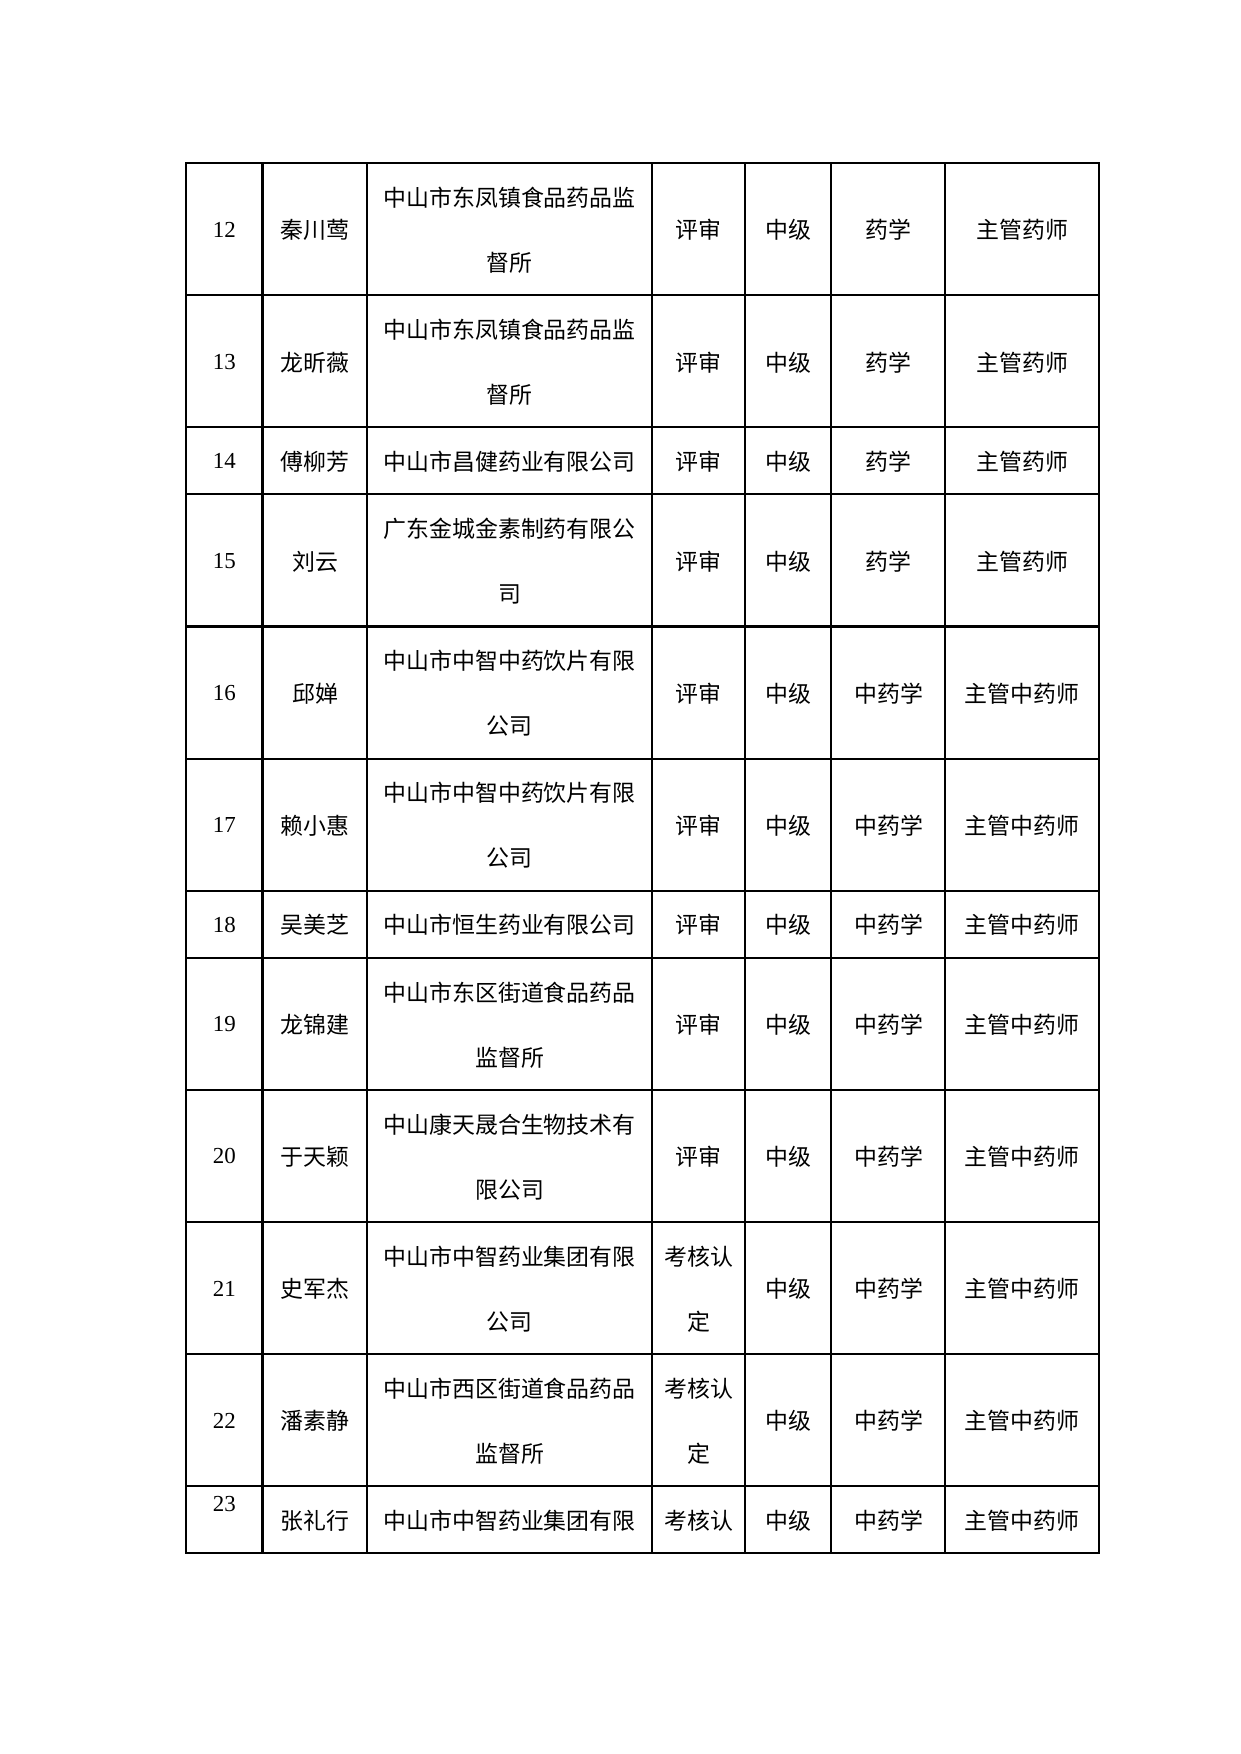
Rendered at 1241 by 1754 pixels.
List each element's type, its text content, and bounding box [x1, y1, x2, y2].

table_cell 潘素静 [264, 1355, 366, 1485]
table_cell 考核认定 [653, 1223, 744, 1353]
table_cell 中山市中智药业集团有限公司 [368, 1223, 651, 1353]
table_cell 中级 [746, 959, 830, 1089]
table_cell 主管药师 [946, 495, 1098, 625]
table_cell 于天颖 [264, 1091, 366, 1221]
table_cell 中山市东区街道食品药品监督所 [368, 959, 651, 1089]
table_cell 中山市中智药业集团有限公司 [368, 1487, 651, 1552]
table_cell 主管中药师 [946, 760, 1098, 889]
table_cell 18 [187, 892, 261, 957]
table_cell 广东金城金素制药有限公司 [368, 495, 651, 625]
table_cell 中级 [746, 628, 830, 757]
table_cell 评审 [653, 628, 744, 757]
table_cell 中山康天晟合生物技术有限公司 [368, 1091, 651, 1221]
table_cell 赖小惠 [264, 760, 366, 889]
table_cell 主管中药师 [946, 1487, 1098, 1552]
table_cell 主管中药师 [946, 892, 1098, 957]
table_cell 主管中药师 [946, 1091, 1098, 1221]
table_cell 中山市中智中药饮片有限公司 [368, 628, 651, 757]
table_cell 中山市中智中药饮片有限公司 [368, 760, 651, 889]
table_cell 张礼行 [264, 1487, 366, 1552]
table_cell 23 [187, 1487, 261, 1552]
table_cell 中级 [746, 1091, 830, 1221]
table_cell 12 [187, 164, 261, 294]
table_cell 19 [187, 959, 261, 1089]
table_cell 中药学 [832, 1223, 944, 1353]
table_cell 龙昕薇 [264, 296, 366, 426]
table_cell 主管药师 [946, 164, 1098, 294]
table_cell 评审 [653, 760, 744, 889]
table_cell 药学 [832, 296, 944, 426]
table_cell 21 [187, 1223, 261, 1353]
table_cell 主管中药师 [946, 628, 1098, 757]
table_cell 药学 [832, 495, 944, 625]
table_cell 中级 [746, 760, 830, 889]
table_cell 评审 [653, 495, 744, 625]
table_cell 中级 [746, 892, 830, 957]
table_cell 吴美芝 [264, 892, 366, 957]
table_cell 评审 [653, 1091, 744, 1221]
table_cell 刘云 [264, 495, 366, 625]
table_cell 评审 [653, 296, 744, 426]
table_cell 17 [187, 760, 261, 889]
table_cell 评审 [653, 959, 744, 1089]
table_cell 中药学 [832, 628, 944, 757]
table_cell 主管中药师 [946, 1355, 1098, 1485]
table_cell 中级 [746, 428, 830, 493]
table_cell 中级 [746, 495, 830, 625]
table_cell 20 [187, 1091, 261, 1221]
table_cell 中山市东凤镇食品药品监督所 [368, 296, 651, 426]
table_cell 中级 [746, 1487, 830, 1552]
table_cell 考核认定 [653, 1355, 744, 1485]
table_cell 中药学 [832, 1355, 944, 1485]
table_cell 中山市西区街道食品药品监督所 [368, 1355, 651, 1485]
table_cell 中药学 [832, 959, 944, 1089]
table_cell 中山市昌健药业有限公司 [368, 428, 651, 493]
table_cell 中山市东凤镇食品药品监督所 [368, 164, 651, 294]
table_cell 中级 [746, 1223, 830, 1353]
table_cell 中药学 [832, 892, 944, 957]
table_cell 药学 [832, 428, 944, 493]
table_cell 中级 [746, 1355, 830, 1485]
table_cell 主管药师 [946, 428, 1098, 493]
table_cell 龙锦建 [264, 959, 366, 1089]
table_cell 13 [187, 296, 261, 426]
table_cell 主管药师 [946, 296, 1098, 426]
table_cell 史军杰 [264, 1223, 366, 1353]
table_cell 主管中药师 [946, 959, 1098, 1089]
table_cell 22 [187, 1355, 261, 1485]
table_cell 傅柳芳 [264, 428, 366, 493]
table_cell 中级 [746, 296, 830, 426]
table_cell 评审 [653, 164, 744, 294]
table_cell 中药学 [832, 1091, 944, 1221]
table_cell 中药学 [832, 760, 944, 889]
table_cell 邱婵 [264, 628, 366, 757]
table_cell 中山市恒生药业有限公司 [368, 892, 651, 957]
table_cell 考核认定 [653, 1487, 744, 1552]
table_cell 16 [187, 628, 261, 757]
table_cell 秦川莺 [264, 164, 366, 294]
table_cell 评审 [653, 892, 744, 957]
table_cell 15 [187, 495, 261, 625]
table_cell 药学 [832, 164, 944, 294]
table_cell 中级 [746, 164, 830, 294]
table_cell 中药学 [832, 1487, 944, 1552]
table_cell 14 [187, 428, 261, 493]
table_cell 评审 [653, 428, 744, 493]
table_cell 主管中药师 [946, 1223, 1098, 1353]
